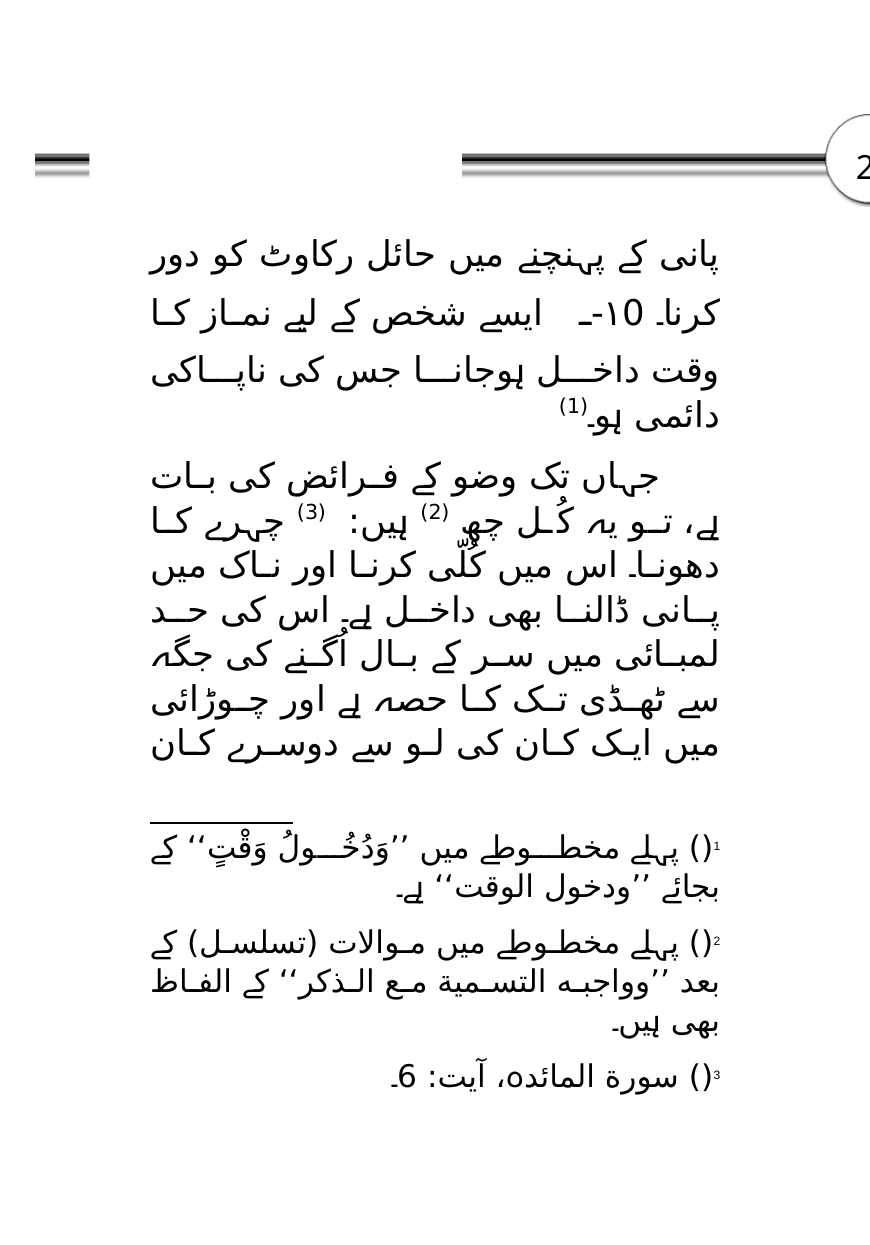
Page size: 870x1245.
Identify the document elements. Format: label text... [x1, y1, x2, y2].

text جہاں تک وضو کے فرائض کی بات ہے، تو یہ کُل چھ () ہیں: () چہرے کا دھونا۔ اس میں کُلّی کرنا اور ناک میں پانی ڈالنا بھی داخل ہے۔ اس کی حد لمبائی میں سر کے بال اُگنے کی جگہ سے ٹھڈی تک کا حصہ ہے اور چوڑائی میں ایک کان کی لو سے دوسرے کان کی لو تک۔ () دونوں ہاتھوں کو کہنیوں سمیت دھونا۔ پورے سر کا مسح کرنا۔ اس میں دونوں کانوں کا مسح بھی شامل ہے۔ دونوں پیروں کو ٹخنوں سمیت دھونا۔ ترتیب کے ساتھ وضو کرنا۔ ان کاموں کو تسلسل کے ساتھ کرنا۔ اس کی دلیل اللہ تعالیٰ کا یہ فرمان ہے: (اے ایمان والو! جب تم نماز کے لیے کھڑے ہو، تو اپنے چہروں کو اور دونوں ہاتھوں کو کہنیوں تک دھوؤ اور اپنے سروں کا مسح کرو اور اپنے پیروں کو ٹخنوں تک دھوؤ)۔ الآية ۔ [150, 456, 720, 764]
picture [861, 167, 870, 176]
text ۱- مسلمان ہونا۔ ۲- عقلمند ہونا۔ ۳- سن رشد کو پہنچنا۔ ۴- نیت کرنا۔ ۵- وضو مکمل ہونے تک نیت باقی رکھنا۔ ۶- وضو واجب کرنے والی کسی چیز کا نہ پایا جانا۔ ۷- وضو سے پہلے پانی یا ڈھیلے اور پتھر وغیرہ سے استنجا کرنا۔ ۸- پانی کا پاک اور مباح ہونا۔ ۹- جِلد تک پانی کے پہنچنے میں حائل رکاوٹ کو دور کرنا۔ ۱0- ایسے شخص کے لیے نماز کا وقت داخل ہوجانا جس کی ناپاکی دائمی ہو۔() [150, 233, 720, 436]
picture [35, 112, 870, 208]
